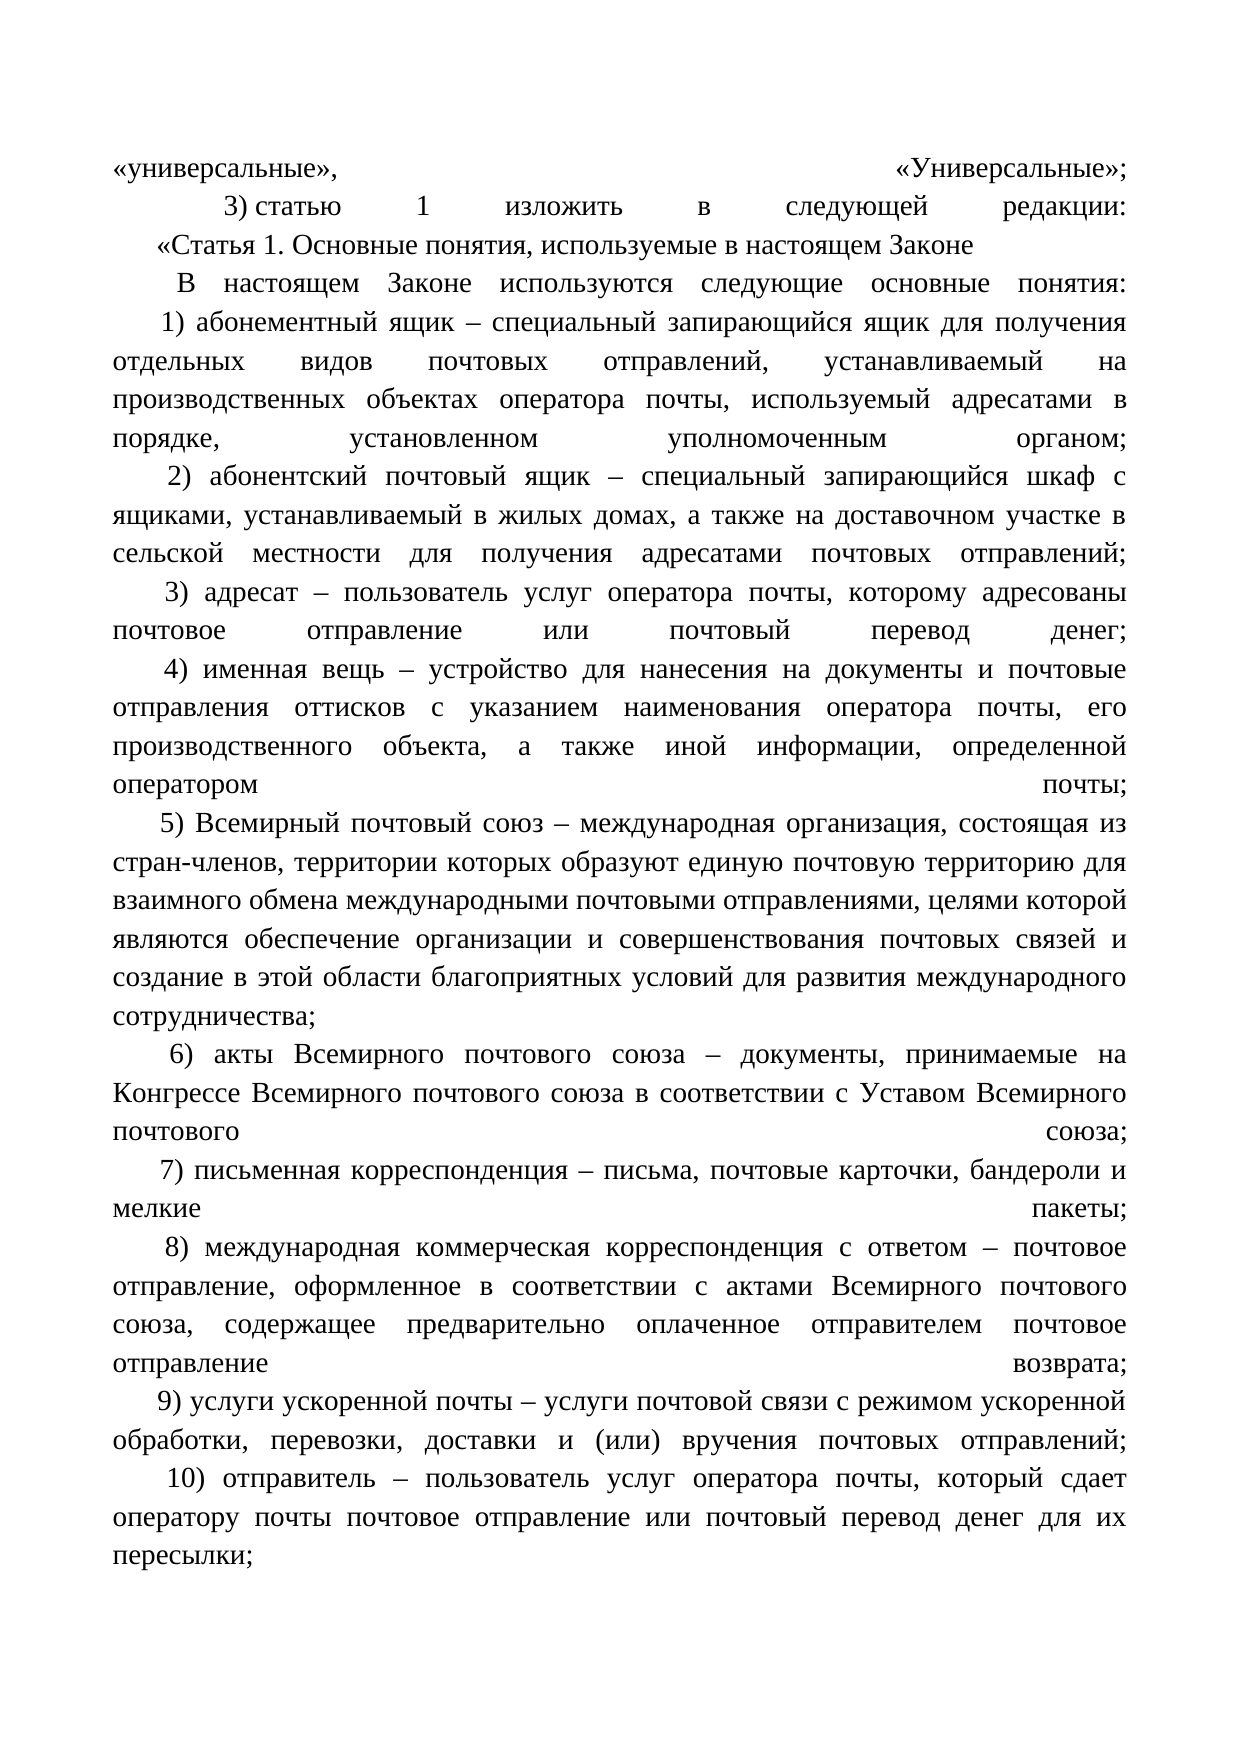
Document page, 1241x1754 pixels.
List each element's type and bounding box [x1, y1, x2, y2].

text [112, 266, 1128, 1571]
text [112, 150, 1128, 261]
